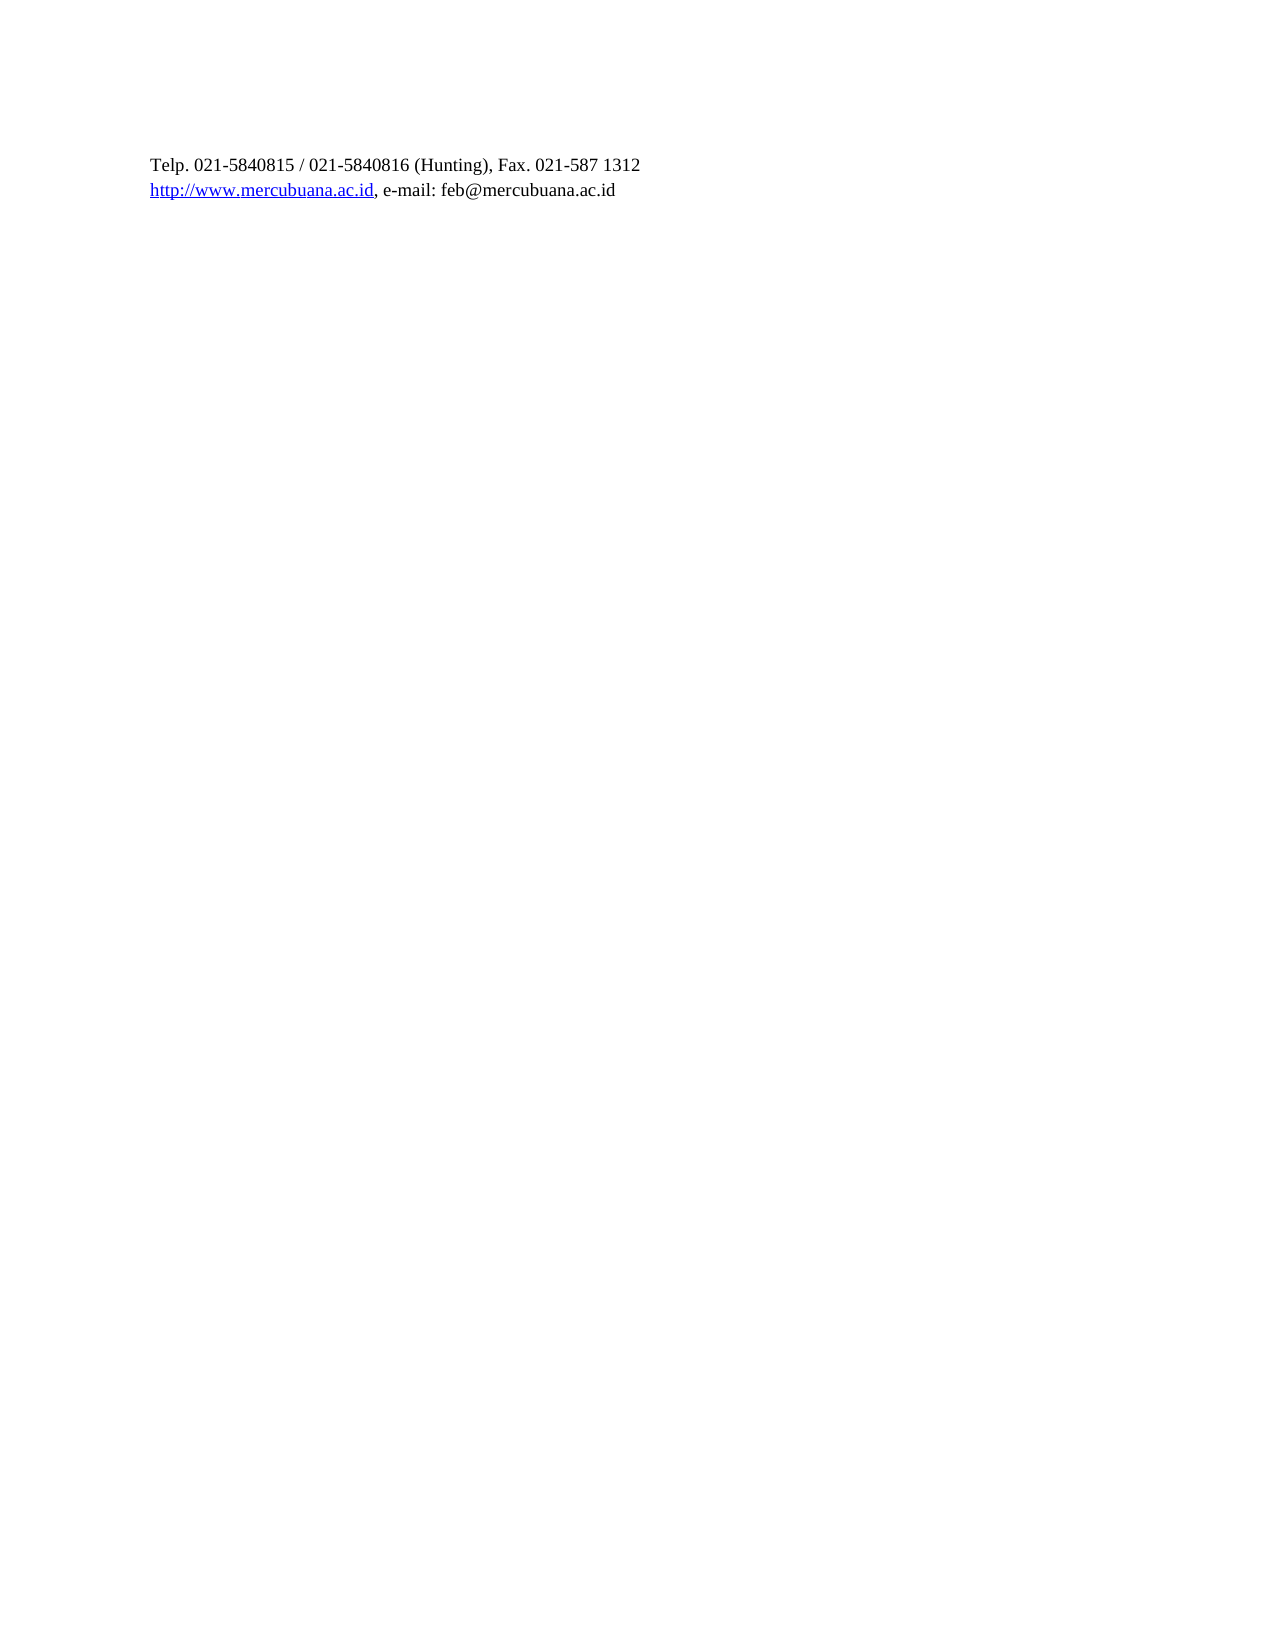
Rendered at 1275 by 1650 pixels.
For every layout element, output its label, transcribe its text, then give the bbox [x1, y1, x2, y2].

text Telp. 021-5840815 / 021-5840816 (Hunting), Fax. 021-587 1312 http://www.mercubuana.ac.id, e-mail: feb@mercubuana.ac.id [150, 154, 642, 200]
